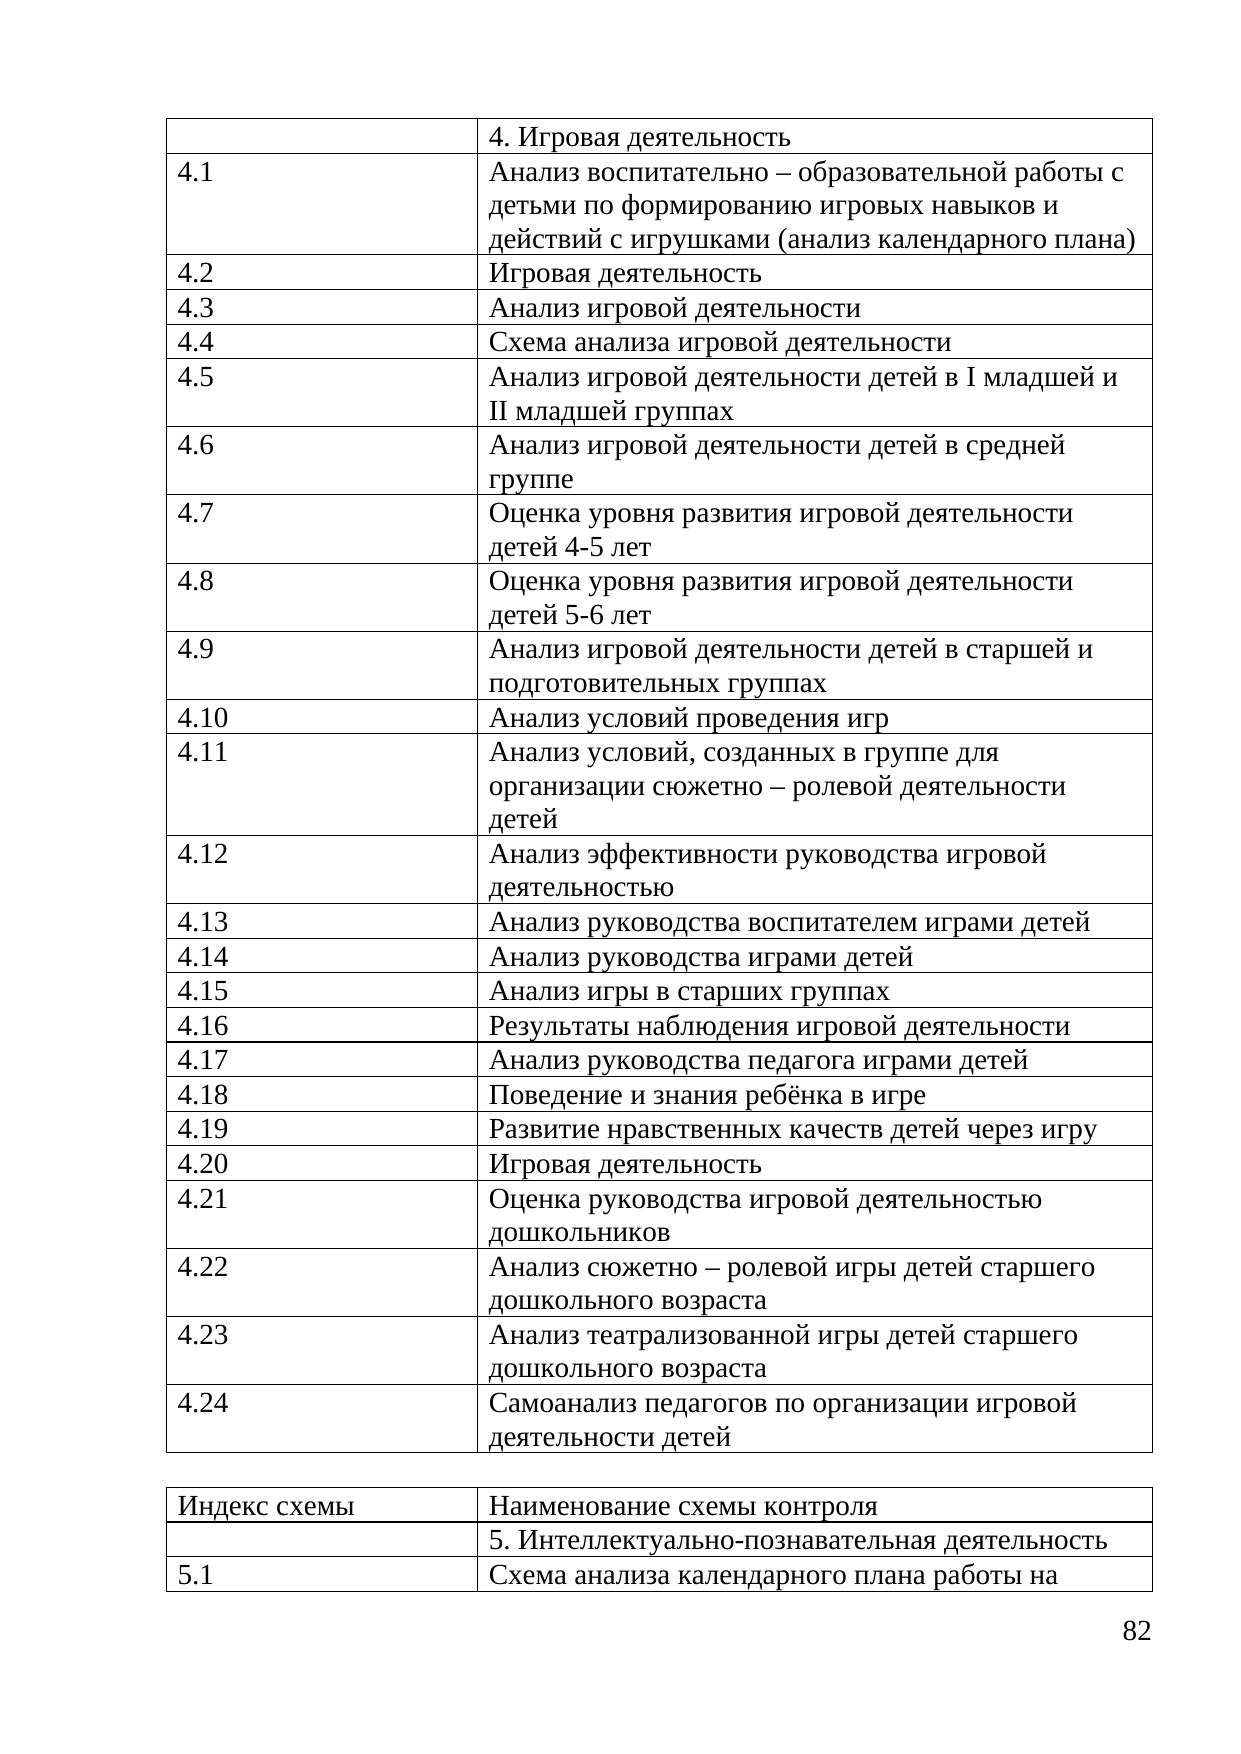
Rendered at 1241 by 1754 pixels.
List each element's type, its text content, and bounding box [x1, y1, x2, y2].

table_cell Результаты наблюдения игровой деятельности [478, 1008, 1152, 1041]
table_cell Игровая деятельность [478, 1146, 1152, 1180]
table_cell Игровая деятельность [478, 255, 1152, 289]
table_cell Анализ игровой деятельности детей в старшей и подготовительных группах [478, 632, 1152, 699]
table_cell 4.24 [167, 1385, 477, 1452]
table_cell 5. Интеллектуально-познавательная деятельность [478, 1523, 1152, 1556]
table_cell Оценка руководства игровой деятельностью дошкольников [478, 1181, 1152, 1248]
table_cell 5.1 [167, 1557, 477, 1591]
table_cell 4. Игровая деятельность [478, 119, 1152, 153]
table_cell 4.23 [167, 1317, 477, 1384]
table_cell 4.12 [167, 836, 477, 903]
table_cell Анализ условий, созданных в группе для организации сюжетно – ролевой деятельности детей [478, 734, 1152, 835]
table_cell Развитие нравственных качеств детей через игру [478, 1112, 1152, 1145]
table_cell 4.17 [167, 1043, 477, 1076]
table_cell Анализ сюжетно – ролевой игры детей старшего дошкольного возраста [478, 1249, 1152, 1316]
table_header Индекс схемы [167, 1488, 477, 1521]
table_cell 4.10 [167, 700, 477, 733]
table_cell Анализ воспитательно – образовательной работы с детьми по формированию игровых навыков и действий с игрушками (анализ календарного плана) [478, 154, 1152, 254]
table_cell Анализ эффективности руководства игровой деятельностью [478, 836, 1152, 903]
table_cell [167, 119, 477, 153]
table_cell Анализ игровой деятельности детей в средней группе [478, 427, 1152, 494]
table_cell 4.9 [167, 632, 477, 699]
table_cell Анализ театрализованной игры детей старшего дошкольного возраста [478, 1317, 1152, 1384]
table_cell 4.6 [167, 427, 477, 494]
table_cell Анализ руководства педагога играми детей [478, 1043, 1152, 1076]
table_cell 4.13 [167, 904, 477, 938]
table_cell 4.8 [167, 564, 477, 631]
table_cell 4.20 [167, 1146, 477, 1180]
table_cell 4.2 [167, 255, 477, 289]
table_cell 4.15 [167, 973, 477, 1007]
table_cell 4.19 [167, 1112, 477, 1145]
table_cell 4.4 [167, 325, 477, 358]
table_header Наименование схемы контроля [478, 1488, 1152, 1521]
table_cell Анализ руководства воспитателем играми детей [478, 904, 1152, 938]
table_cell 4.22 [167, 1249, 477, 1316]
table_cell Оценка уровня развития игровой деятельности детей 5-6 лет [478, 564, 1152, 631]
table_cell Схема анализа игровой деятельности [478, 325, 1152, 358]
table_cell 4.18 [167, 1077, 477, 1111]
table_cell Анализ игры в старших группах [478, 973, 1152, 1007]
table_cell 4.1 [167, 154, 477, 254]
table_cell Анализ руководства играми детей [478, 939, 1152, 972]
table_cell 4.16 [167, 1008, 477, 1041]
table_cell 4.11 [167, 734, 477, 835]
table_cell 4.7 [167, 495, 477, 562]
table_cell Анализ игровой деятельности [478, 290, 1152, 323]
table_cell Поведение и знания ребёнка в игре [478, 1077, 1152, 1111]
table_cell Анализ условий проведения игр [478, 700, 1152, 733]
table_cell 4.5 [167, 359, 477, 426]
table_cell Оценка уровня развития игровой деятельности детей 4-5 лет [478, 495, 1152, 562]
table_cell Анализ игровой деятельности детей в I младшей и II младшей группах [478, 359, 1152, 426]
table_cell Самоанализ педагогов по организации игровой деятельности детей [478, 1385, 1152, 1452]
table_cell 4.3 [167, 290, 477, 323]
table_cell [167, 1523, 477, 1556]
table_cell 4.21 [167, 1181, 477, 1248]
table_cell 4.14 [167, 939, 477, 972]
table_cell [478, 1557, 1152, 1591]
